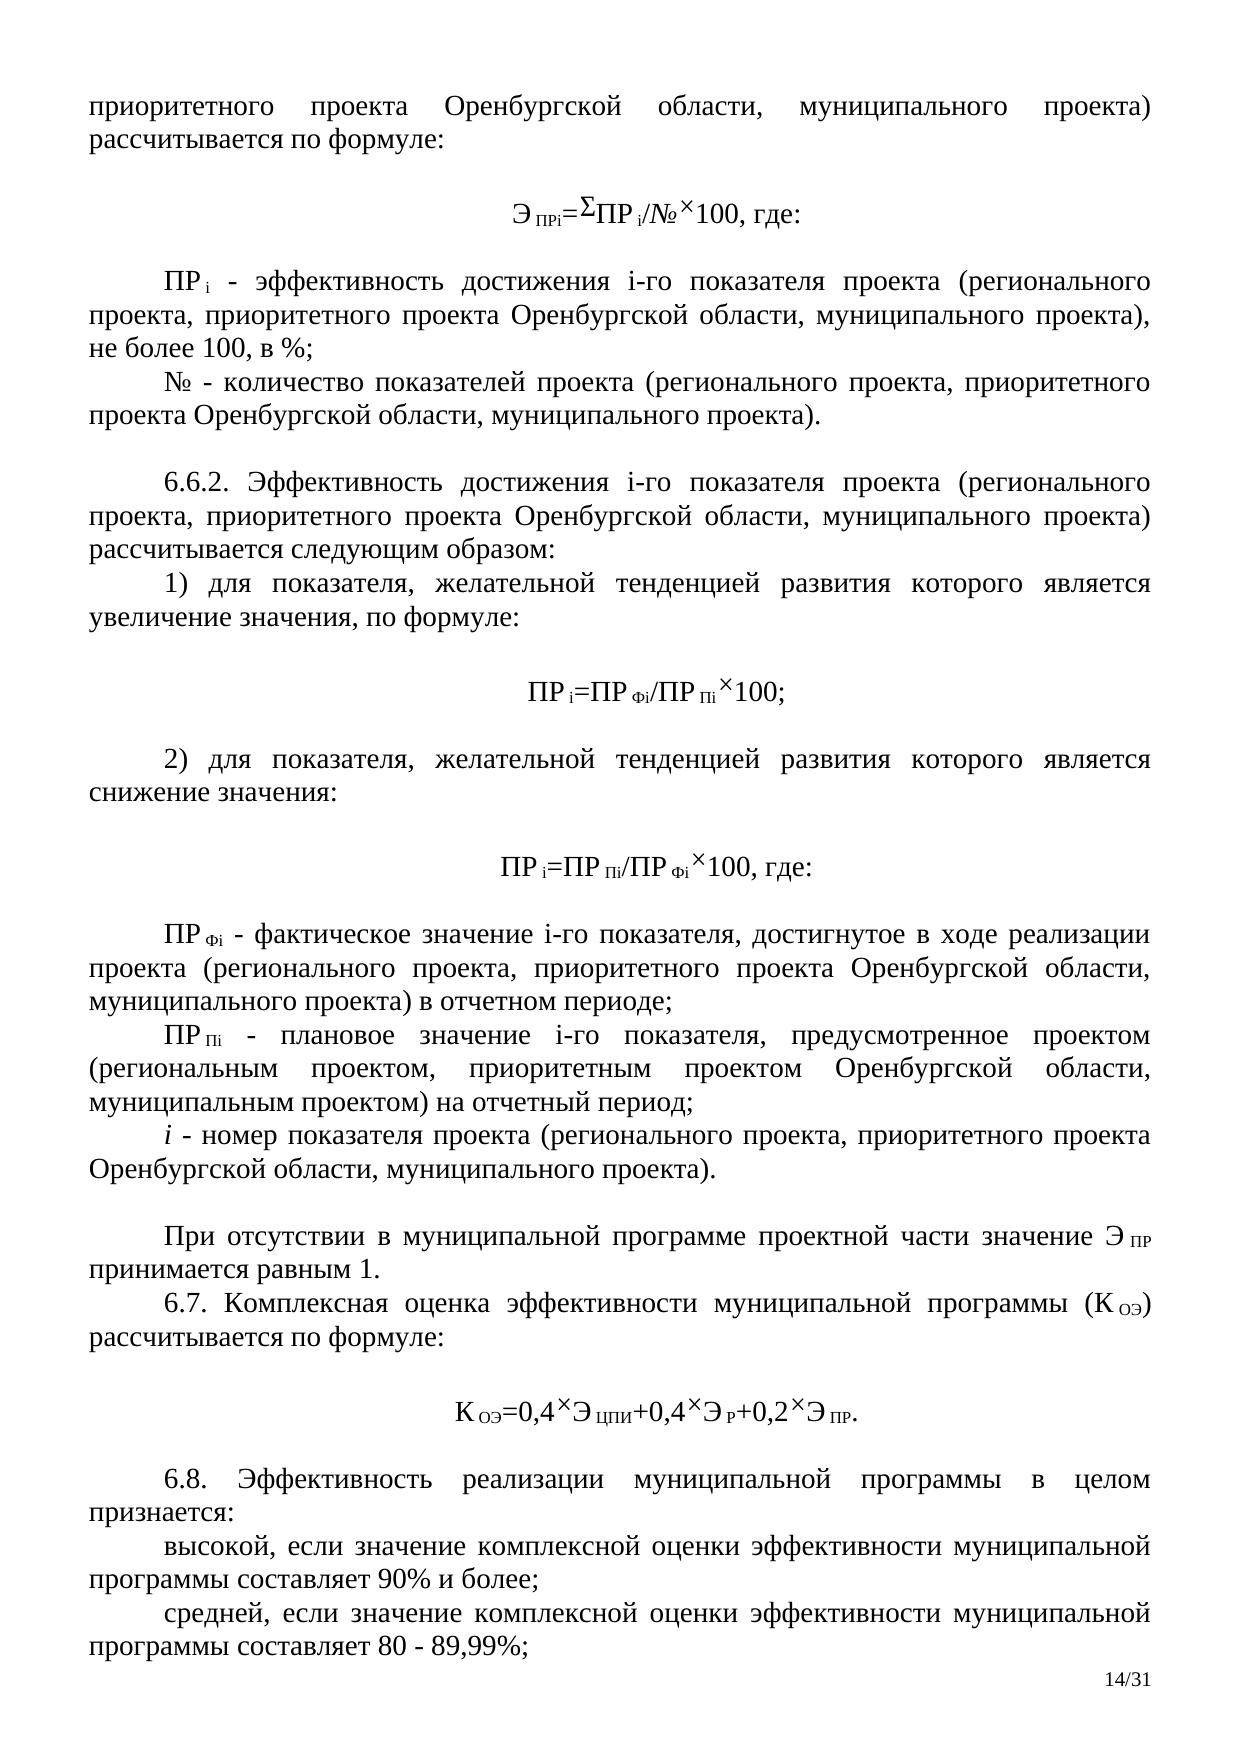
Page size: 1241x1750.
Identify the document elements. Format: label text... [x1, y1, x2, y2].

text К ОЭ=0,4Э ЦПИ+0,4Э Р+0,2Э ПР. [89, 1386, 1152, 1427]
text 6.8. Эффективность реализации муниципальной программы в целом признается: [89, 1461, 1152, 1528]
text 1) для показателя, желательной тенденцией развития которого является увеличение значения, по формуле: [89, 565, 1152, 632]
text ПР Пi - плановое значение i-го показателя, предусмотренное проектом (региональным проектом, приоритетным проектом Оренбургской области, муниципальным проектом) на отчетный период; [89, 1017, 1152, 1117]
text ПР i=ПР Фi/ПР Пi100; [89, 666, 1152, 707]
text высокой, если значение комплексной оценки эффективности муниципальной программы составляет 90% и более; [89, 1528, 1152, 1595]
text № - количество показателей проекта (регионального проекта, приоритетного проекта Оренбургской области, муниципального проекта). [89, 364, 1152, 431]
text 6.6.2. Эффективность достижения i-го показателя проекта (регионального проекта, приоритетного проекта Оренбургской области, муниципального проекта) рассчитывается следующим образом: [89, 464, 1152, 565]
text i - номер показателя проекта (регионального проекта, приоритетного проекта Оренбургской области, муниципального проекта). [89, 1117, 1152, 1184]
text средней, если значение комплексной оценки эффективности муниципальной программы составляет 80 - 89,99%; [89, 1595, 1152, 1662]
text 6.7. Комплексная оценка эффективности муниципальной программы (К ОЭ) рассчитывается по формуле: [89, 1285, 1152, 1352]
text 2) для показателя, желательной тенденцией развития которого является снижение значения: [89, 741, 1152, 808]
text ПР i - эффективность достижения i-го показателя проекта (регионального проекта, приоритетного проекта Оренбургской области, муниципального проекта), не более 100, в %; [89, 263, 1152, 364]
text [89, 88, 1152, 155]
text ПР Фi - фактическое значение i-го показателя, достигнутое в ходе реализации проекта (регионального проекта, приоритетного проекта Оренбургской области, муниципального проекта) в отчетном периоде; [89, 916, 1152, 1017]
text ПР i=ПР Пi/ПР Фi100, где: [89, 841, 1152, 883]
text Э ПРi=ПР i/№100, где: [89, 188, 1152, 230]
text При отсутствии в муниципальной программе проектной части значение Э ПР принимается равным 1. [89, 1218, 1152, 1285]
